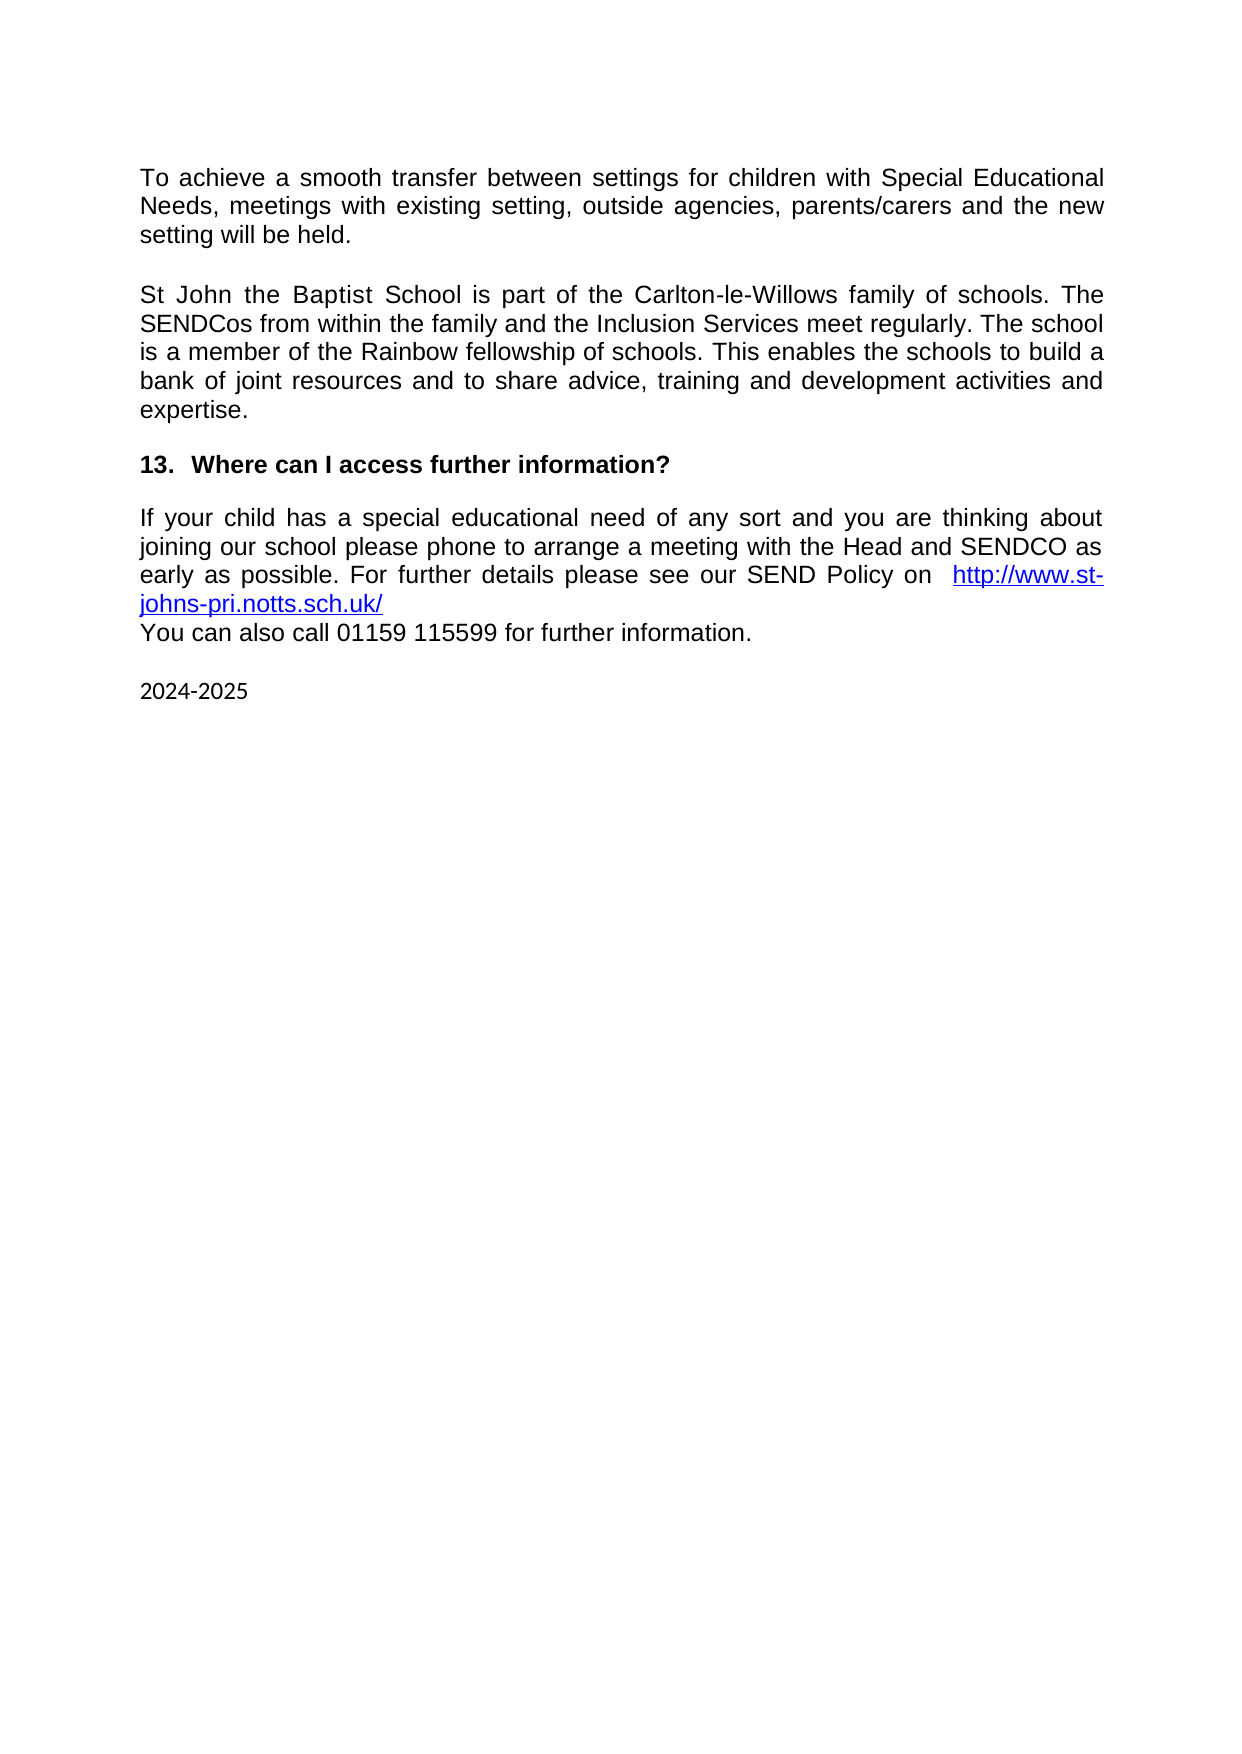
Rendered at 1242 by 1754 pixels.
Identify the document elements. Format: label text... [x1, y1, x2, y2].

text To achieve a smooth transfer between settings for children with Special Educational Needs, meetings with existing setting, outside agencies, parents/carers and the new setting will be held. [139, 162, 1104, 249]
text 2024-2025 [139, 675, 1104, 706]
text St John the Baptist School is part of the Carlton-le-Willows family of schools. The SENDCos from within the family and the Inclusion Services meet regularly. The school is a member of the Rainbow fellowship of schools. This enables the schools to build a bank of joint resources and to share advice, training and development activities and expertise. [139, 280, 1104, 424]
text You can also call 01159 115599 for further information. [139, 618, 1104, 647]
text 13. Where can I access further information? [139, 450, 1104, 479]
text If your child has a special educational need of any sort and you are thinking about joining our school please phone to arrange a meeting with the Head and SENDCO as early as possible. For further details please see our SEND Policy on http://www.st-johns-pri.notts.sch.uk/ [139, 503, 1104, 618]
